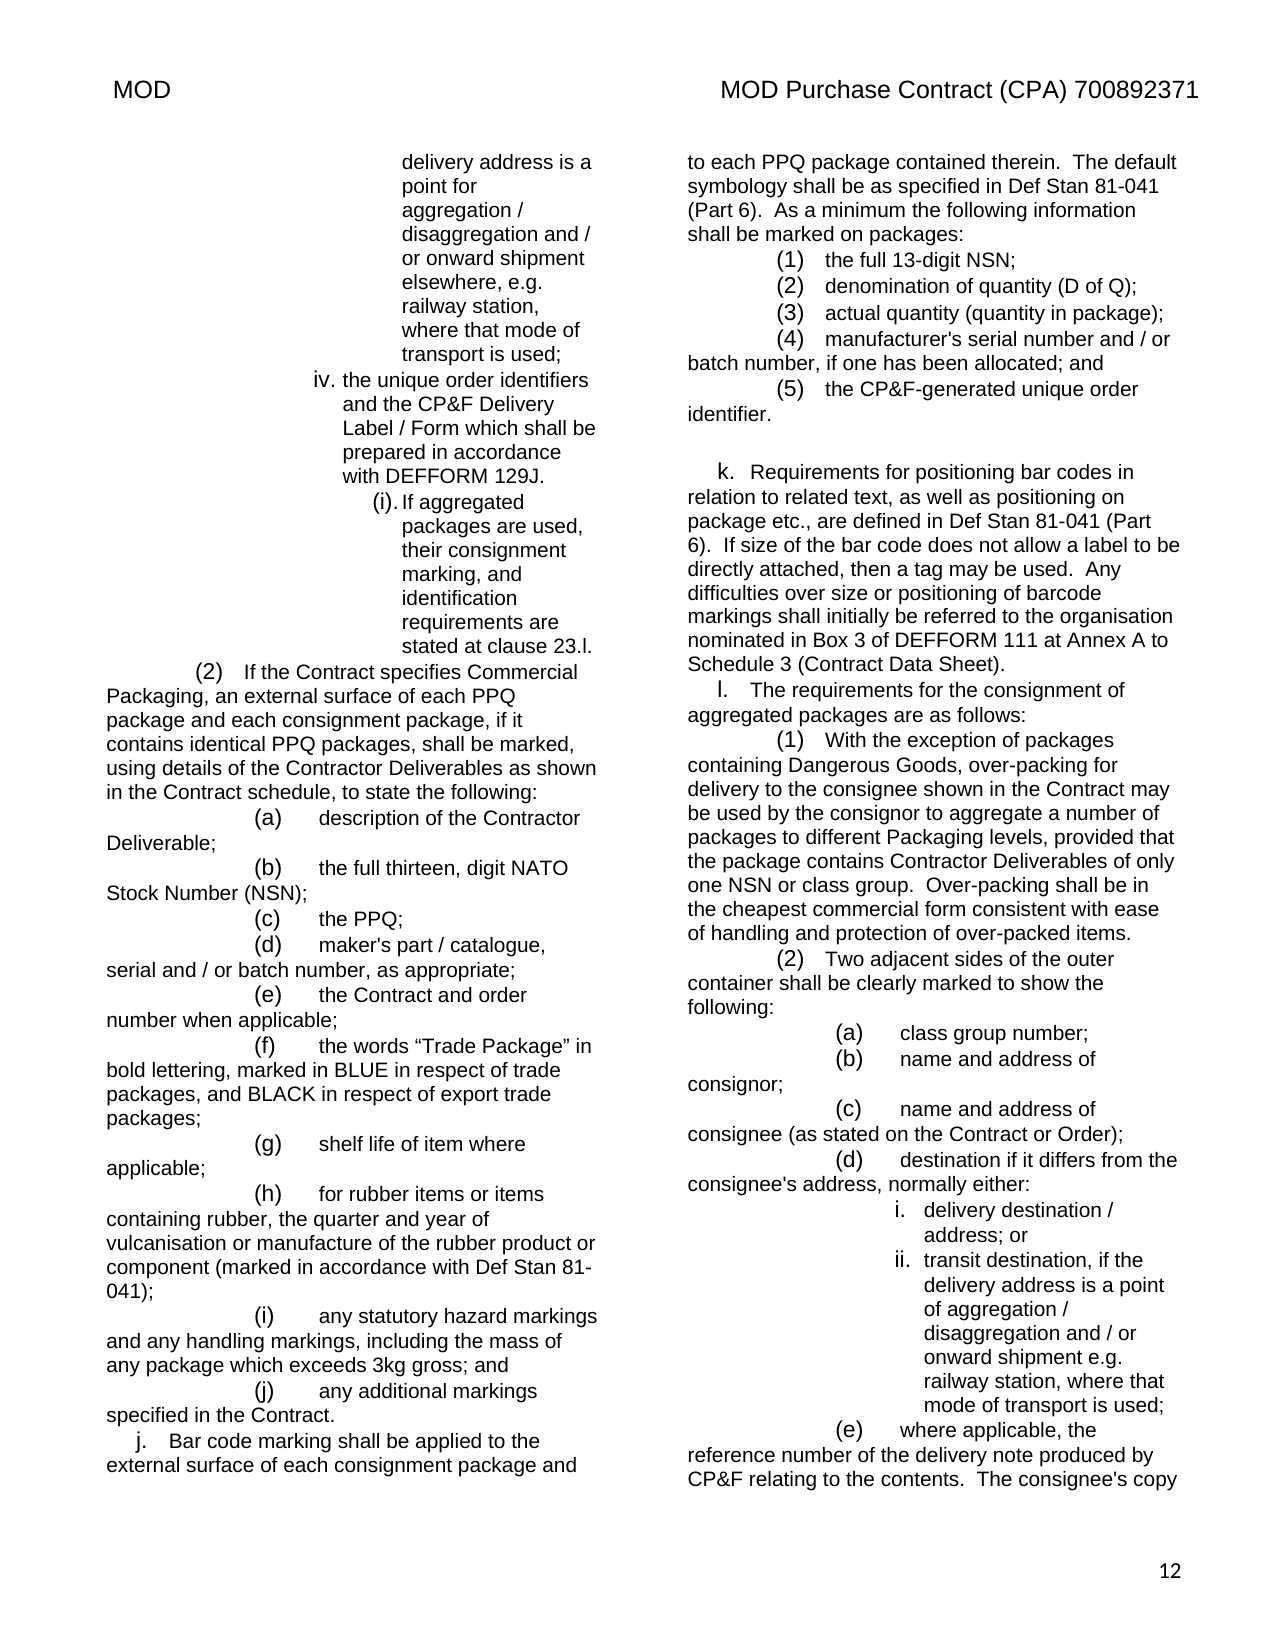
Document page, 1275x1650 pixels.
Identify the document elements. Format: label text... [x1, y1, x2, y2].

text j. Bar code marking shall be applied to the external surface of each consignment package and to each PPQ package contained therein. The default symbology shall be as specified in Def Stan 81-041 (Part 6). As a minimum the following information shall be marked on packages: [687, 150, 1181, 246]
text (d) maker's part / catalogue, serial and / or batch number, as appropriate; [106, 931, 600, 981]
text (d) destination if it differs from the consignee's address, normally either: [687, 1146, 1181, 1196]
text (e) the Contract and order number when applicable; [106, 981, 600, 1032]
text l. The requirements for the consignment of aggregated packages are as follows: [687, 676, 1181, 726]
text i. delivery destination / address; or [894, 1196, 1181, 1246]
text (g) shelf life of item where applicable; [106, 1130, 600, 1180]
text ii. transit destination, if the delivery address is a point of aggregation / disaggregation and / or onward shipment e.g. railway station, where that mode of transport is used; [894, 1246, 1181, 1416]
text (4) manufacturer's serial number and / or batch number, if one has been allocated; and [687, 325, 1181, 375]
text (a) description of the Contractor Deliverable; [106, 804, 600, 854]
text k. Requirements for positioning bar codes in relation to related text, as well as positioning on package etc., are defined in Def Stan 81-041 (Part 6). If size of the bar code does not allow a label to be directly attached, then a tag may be used. Any difficulties over size or positioning of barcode markings shall initially be referred to the organisation nominated in Box 3 of DEFFORM 111 at Annex A to Schedule 3 (Contract Data Sheet). [687, 458, 1181, 676]
text (b) name and address of consignor; [687, 1045, 1181, 1095]
text (2) denomination of quantity (D of Q); [687, 272, 1181, 298]
text (1) the full 13-digit NSN; [687, 246, 1181, 272]
text (3) actual quantity (quantity in package); [687, 298, 1181, 325]
text (f) the words “Trade Package” in bold lettering, marked in BLUE in respect of trade packages, and BLACK in respect of export trade packages; [106, 1032, 600, 1130]
text (i) any statutory hazard markings and any handling markings, including the mass of any package which exceeds 3kg gross; and [106, 1302, 600, 1377]
text (2) If the Contract specifies Commercial Packaging, an external surface of each PPQ package and each consignment package, if it contains identical PPQ packages, shall be marked, using details of the Contractor Deliverables as shown in the Contract schedule, to state the following: [106, 658, 600, 804]
text (1) With the exception of packages containing Dangerous Goods, over-packing for delivery to the consignee shown in the Contract may be used by the consignor to aggregate a number of packages to different Packaging levels, provided that the package contains Contractor Deliverables of only one NSN or class group. Over-packing shall be in the cheapest commercial form consistent with ease of handling and protection of over-packed items. [687, 726, 1181, 944]
text (i). If aggregated packages are used, their consignment marking, and identification requirements are stated at clause 23.l. [372, 488, 600, 658]
text (c) name and address of consignee (as stated on the Contract or Order); [687, 1095, 1181, 1146]
text (b) the full thirteen, digit NATO Stock Number (NSN); [106, 854, 600, 905]
text (2) Two adjacent sides of the outer container shall be clearly marked to show the following: [687, 944, 1181, 1019]
text iv. the unique order identifiers and the CP&F Delivery Label / Form which shall be prepared in accordance with DEFFORM 129J. [313, 366, 600, 488]
text (c) the PPQ; [106, 905, 600, 931]
text (h) for rubber items or items containing rubber, the quarter and year of vulcanisation or manufacture of the rubber product or component (marked in accordance with Def Stan 81-041); [106, 1180, 600, 1302]
text (5) the CP&F-generated unique order identifier. [687, 375, 1181, 426]
text (j) any additional markings specified in the Contract. [106, 1377, 600, 1427]
text (a) class group number; [687, 1019, 1181, 1045]
text j. Bar code marking shall be applied to the external surface of each consignment package and to each PPQ package contained therein. The default symbology shall be as specified in Def Stan 81-041 (Part 6). As a minimum the following information shall be marked on packages: [106, 1427, 600, 1477]
